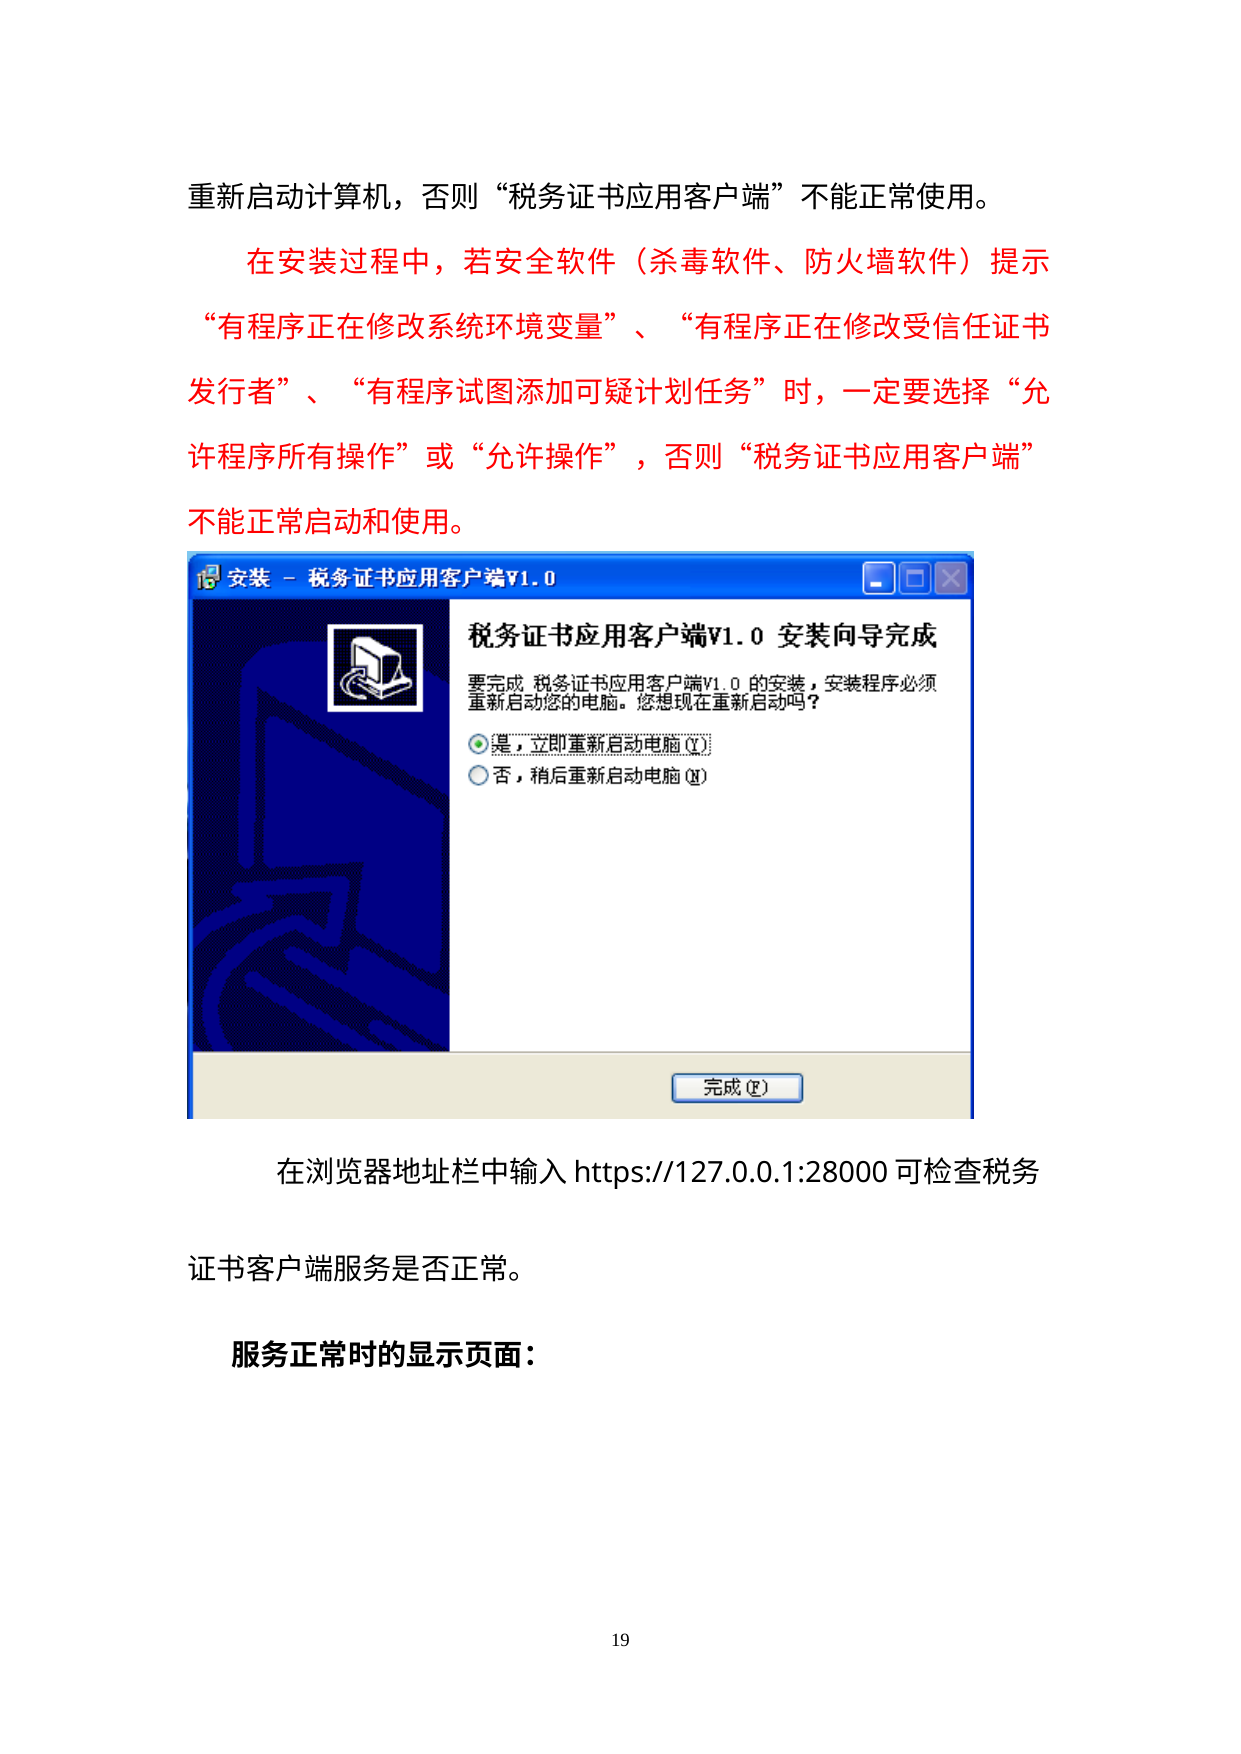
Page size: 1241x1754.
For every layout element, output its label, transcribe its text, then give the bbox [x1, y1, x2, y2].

list 服务正常时的显示页面： [231, 1321, 1053, 1386]
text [187, 162, 1053, 227]
picture [187, 551, 974, 1119]
list 在浏览器地址栏中输入https://127.0.0.1:28000可检查税务证书客户端服务是否正常。 [187, 1137, 1053, 1299]
text 在安装过程中，若安全软件（杀毒软件、防火墙软件）提示“有程序正在修改系统环境变量”、“有程序正在修改受信任证书发行者”、“有程序试图添加可疑计划任务”时，一定要选择“允许程序所有操作”或“允许操作”，否则“税务证书应用客户端”不能正常启动和使用。 [187, 227, 1053, 552]
